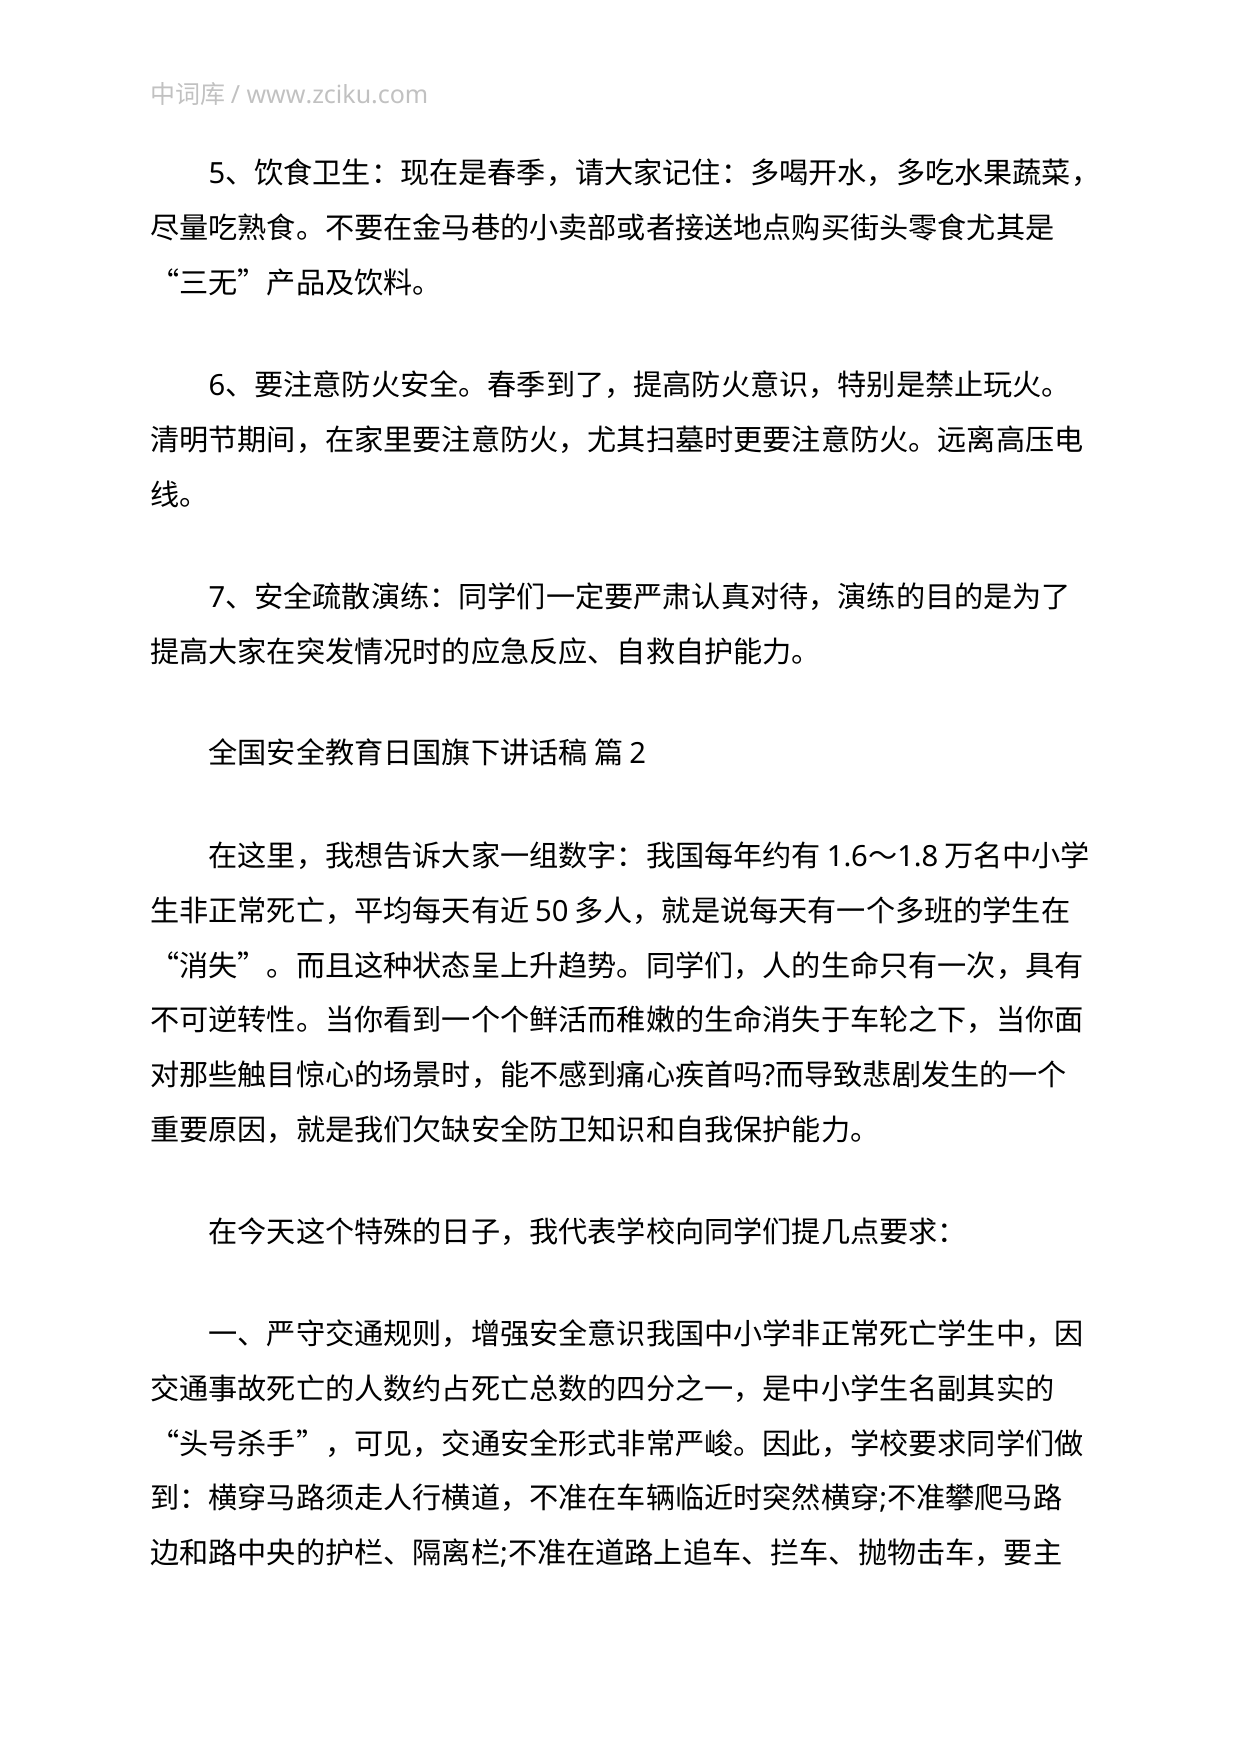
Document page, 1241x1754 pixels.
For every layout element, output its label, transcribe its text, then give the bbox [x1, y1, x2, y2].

text 7、安全疏散演练：同学们一定要严肃认真对待，演练的目的是为了提高大家在突发情况时的应急反应、自救自护能力。 [150, 573, 1090, 671]
text 在今天这个特殊的日子，我代表学校向同学们提几点要求： [150, 1209, 1090, 1251]
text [150, 1310, 1090, 1572]
text 5、饮食卫生：现在是春季，请大家记住：多喝开水，多吃水果蔬菜，尽量吃熟食。不要在金马巷的小卖部或者接送地点购买街头零食尤其是“三无”产品及饮料。 [150, 150, 1090, 302]
text 6、要注意防火安全。春季到了，提高防火意识，特别是禁止玩火。清明节期间，在家里要注意防火，尤其扫墓时更要注意防火。远离高压电线。 [150, 362, 1090, 514]
text 全国安全教育日国旗下讲话稿 篇2 [150, 730, 1090, 772]
text 在这里，我想告诉大家一组数字：我国每年约有1.6～1.8万名中小学生非正常死亡，平均每天有近50多人，就是说每天有一个多班的学生在“消失”。而且这种状态呈上升趋势。同学们，人的生命只有一次，具有不可逆转性。当你看到一个个鲜活而稚嫩的生命消失于车轮之下，当你面对那些触目惊心的场景时，能不感到痛心疾首吗?而导致悲剧发生的一个重要原因，就是我们欠缺安全防卫知识和自我保护能力。 [150, 832, 1090, 1149]
